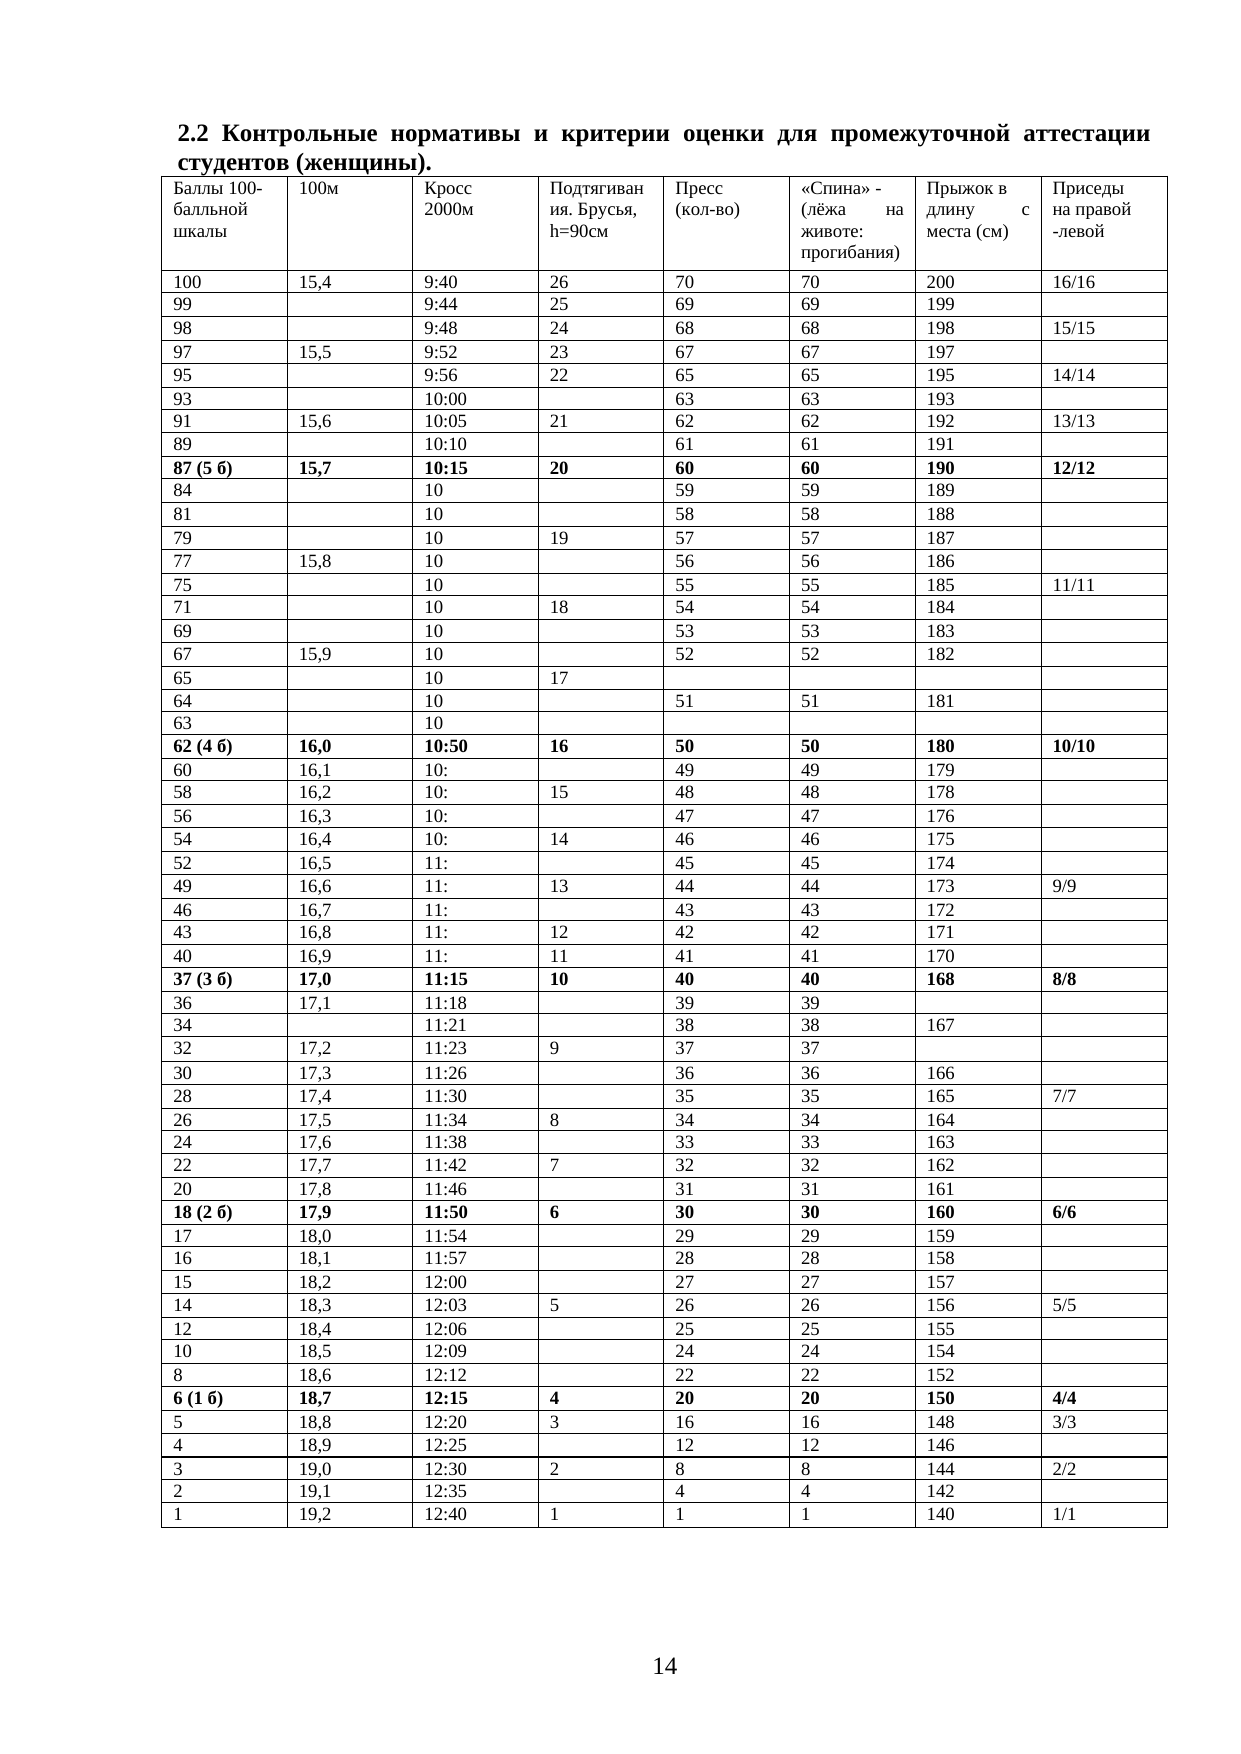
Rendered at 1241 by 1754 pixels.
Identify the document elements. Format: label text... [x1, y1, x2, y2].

table_cell 68 [790, 317, 915, 340]
table_cell [1042, 992, 1167, 1013]
table_cell 63 [162, 712, 287, 734]
table_cell 8 [664, 1458, 789, 1479]
table_cell [1042, 1178, 1167, 1199]
table_cell 17,1 [288, 992, 412, 1013]
table_header 100м [288, 177, 412, 269]
table_cell 71 [162, 596, 287, 619]
table_cell 22 [790, 1364, 915, 1386]
table_cell [539, 759, 663, 780]
table_header Кросс 2000м [413, 177, 538, 269]
table_cell 18,4 [288, 1318, 412, 1339]
table_cell 43 [162, 921, 287, 944]
table_cell [539, 1364, 663, 1386]
text 2.2 Контрольные нормативы и критерии оценки для промежуточной аттестации студентов (женщины). [177, 118, 1152, 176]
table_cell 12 [539, 921, 663, 944]
table_cell [288, 527, 412, 549]
table_cell 18,8 [288, 1411, 412, 1432]
table_cell 75 [162, 574, 287, 595]
table_cell 95 [162, 364, 287, 387]
table_cell 84 [162, 479, 287, 502]
table_cell [288, 690, 412, 711]
table_cell 16,9 [288, 945, 412, 967]
table_cell 50 [790, 735, 915, 758]
table_cell [1042, 596, 1167, 619]
table_cell [539, 899, 663, 920]
table_cell 28 [162, 1085, 287, 1108]
table_cell [539, 1480, 663, 1502]
table_cell 168 [916, 968, 1041, 991]
table_cell 26 [790, 1294, 915, 1317]
table_cell 11:54 [413, 1225, 538, 1246]
table_cell 20 [790, 1387, 915, 1410]
table_cell 48 [664, 781, 789, 804]
table_cell 34 [162, 1014, 287, 1036]
table_cell 79 [162, 527, 287, 549]
table_cell 10 [413, 574, 538, 595]
table_cell 1 [790, 1503, 915, 1527]
table_cell 17,5 [288, 1109, 412, 1130]
table_cell [539, 620, 663, 642]
table_cell 98 [162, 317, 287, 340]
table_cell 53 [790, 620, 915, 642]
table_cell 10: [413, 759, 538, 780]
table_cell 42 [790, 921, 915, 944]
table_cell 67 [664, 341, 789, 363]
table_cell [1042, 1318, 1167, 1339]
table_cell 15,9 [288, 643, 412, 666]
table_cell 31 [790, 1178, 915, 1199]
table_cell 44 [664, 875, 789, 897]
table_cell 9:48 [413, 317, 538, 340]
table_cell [1042, 479, 1167, 502]
table_cell 33 [664, 1131, 789, 1153]
table_cell 180 [916, 735, 1041, 758]
table_cell 69 [162, 620, 287, 642]
table_cell 176 [916, 805, 1041, 827]
table_cell 14 [162, 1294, 287, 1317]
table_cell 37 [664, 1037, 789, 1061]
table_cell 7/7 [1042, 1085, 1167, 1108]
table_cell 16,5 [288, 852, 412, 873]
table_cell 49 [790, 759, 915, 780]
table_cell 30 [790, 1201, 915, 1223]
table_cell [664, 667, 789, 688]
table_cell 150 [916, 1387, 1041, 1410]
table_cell 16 [664, 1411, 789, 1432]
table_cell 25 [664, 1318, 789, 1339]
table_cell 179 [916, 759, 1041, 780]
table_cell 12:09 [413, 1340, 538, 1363]
table_cell 41 [664, 945, 789, 967]
table_cell 186 [916, 550, 1041, 573]
table_cell 12:35 [413, 1480, 538, 1502]
table_header Прыжок в длину с места (см) [916, 177, 1041, 269]
table_cell 5/5 [1042, 1294, 1167, 1317]
table_cell 91 [162, 410, 287, 432]
table_cell 65 [162, 667, 287, 688]
table_cell 8 [539, 1109, 663, 1130]
table_cell 10:10 [413, 433, 538, 456]
table_cell 191 [916, 433, 1041, 456]
table_cell [288, 1014, 412, 1036]
table_cell 12/12 [1042, 457, 1167, 478]
table_cell 39 [664, 992, 789, 1013]
table_cell 33 [790, 1131, 915, 1153]
table_cell 16,1 [288, 759, 412, 780]
table_cell 45 [790, 852, 915, 873]
table_cell 16,2 [288, 781, 412, 804]
table_cell 35 [790, 1085, 915, 1108]
table_cell 171 [916, 921, 1041, 944]
table_cell 17,7 [288, 1154, 412, 1177]
table_cell 165 [916, 1085, 1041, 1108]
table_cell [1042, 1109, 1167, 1130]
table_cell 163 [916, 1131, 1041, 1153]
table_cell 9:56 [413, 364, 538, 387]
table_cell 46 [790, 828, 915, 851]
table_cell [1042, 1154, 1167, 1177]
table_cell 188 [916, 503, 1041, 526]
table_cell 9:44 [413, 293, 538, 316]
table_cell 182 [916, 643, 1041, 666]
table_cell 47 [664, 805, 789, 827]
table_cell 17 [162, 1225, 287, 1246]
table_cell 21 [539, 410, 663, 432]
table_cell [539, 1247, 663, 1270]
table_cell [1042, 1131, 1167, 1153]
table_cell 54 [664, 596, 789, 619]
table_cell 10:50 [413, 735, 538, 758]
table_cell 10 [413, 690, 538, 711]
table_cell 175 [916, 828, 1041, 851]
table_cell 57 [664, 527, 789, 549]
table_cell 6 [539, 1201, 663, 1223]
table_cell 11:38 [413, 1131, 538, 1153]
table_cell 56 [790, 550, 915, 573]
table_cell 9:40 [413, 271, 538, 292]
table_cell [539, 1062, 663, 1084]
table_cell 11 [539, 945, 663, 967]
table_cell 67 [162, 643, 287, 666]
table_cell 12:20 [413, 1411, 538, 1432]
table_cell 16 [790, 1411, 915, 1432]
table_cell 192 [916, 410, 1041, 432]
table_cell 142 [916, 1480, 1041, 1502]
table_cell 63 [664, 388, 789, 409]
table_cell 56 [664, 550, 789, 573]
table_cell 47 [790, 805, 915, 827]
table_cell [288, 317, 412, 340]
table_cell [1042, 643, 1167, 666]
table_cell 54 [790, 596, 915, 619]
table_cell 62 [664, 410, 789, 432]
table_cell 24 [162, 1131, 287, 1153]
table_cell [539, 388, 663, 409]
table_cell [539, 1225, 663, 1246]
table_cell 18 [539, 596, 663, 619]
table_cell 161 [916, 1178, 1041, 1199]
table_cell 22 [664, 1364, 789, 1386]
table_cell [539, 1131, 663, 1153]
table_cell 10:05 [413, 410, 538, 432]
table_cell 30 [162, 1062, 287, 1084]
table_cell 152 [916, 1364, 1041, 1386]
table_cell 81 [162, 503, 287, 526]
table_cell 24 [539, 317, 663, 340]
table_cell [916, 667, 1041, 688]
table_cell 17,8 [288, 1178, 412, 1199]
table_cell 50 [664, 735, 789, 758]
table_cell 65 [790, 364, 915, 387]
table_cell [539, 1340, 663, 1363]
table_cell [288, 667, 412, 688]
table_cell 15 [539, 781, 663, 804]
table_cell 14/14 [1042, 364, 1167, 387]
table_cell [1042, 550, 1167, 573]
table_cell [1042, 759, 1167, 780]
table_cell 11:21 [413, 1014, 538, 1036]
table_cell 16,4 [288, 828, 412, 851]
table_cell 62 [790, 410, 915, 432]
table_cell [1042, 1014, 1167, 1036]
table_cell 18 (2 б) [162, 1201, 287, 1223]
table_cell [1042, 805, 1167, 827]
table_cell [916, 1037, 1041, 1061]
table_cell 167 [916, 1014, 1041, 1036]
table_cell 46 [162, 899, 287, 920]
table_cell 57 [790, 527, 915, 549]
table_cell 18,0 [288, 1225, 412, 1246]
table_cell 16,8 [288, 921, 412, 944]
table_cell 17,3 [288, 1062, 412, 1084]
table_cell 8 [162, 1364, 287, 1386]
table_cell 61 [664, 433, 789, 456]
table_cell 39 [790, 992, 915, 1013]
table_cell 190 [916, 457, 1041, 478]
table_cell 34 [790, 1109, 915, 1130]
table_cell 172 [916, 899, 1041, 920]
table_cell 19,0 [288, 1458, 412, 1479]
table_cell 68 [664, 317, 789, 340]
table_cell 3/3 [1042, 1411, 1167, 1432]
table_cell 164 [916, 1109, 1041, 1130]
table_cell 8/8 [1042, 968, 1167, 991]
table_cell 8 [790, 1458, 915, 1479]
table_cell 185 [916, 574, 1041, 595]
table_cell 10 [413, 503, 538, 526]
table_cell [288, 596, 412, 619]
table_cell 195 [916, 364, 1041, 387]
table_cell 5 [539, 1294, 663, 1317]
table_cell 187 [916, 527, 1041, 549]
table_cell 25 [790, 1318, 915, 1339]
table_cell 69 [664, 293, 789, 316]
table_cell [1042, 852, 1167, 873]
table_cell 60 [162, 759, 287, 780]
table_cell [1042, 433, 1167, 456]
table_cell 19 [539, 527, 663, 549]
table_cell 62 (4 б) [162, 735, 287, 758]
table_cell [539, 550, 663, 573]
table_cell 51 [790, 690, 915, 711]
table_cell 41 [790, 945, 915, 967]
table_cell 184 [916, 596, 1041, 619]
table_cell [1042, 341, 1167, 363]
table_cell 60 [790, 457, 915, 478]
table_cell 11: [413, 852, 538, 873]
table_cell 9:52 [413, 341, 538, 363]
table_cell [1042, 945, 1167, 967]
table_cell 11:46 [413, 1178, 538, 1199]
table_cell 37 [790, 1037, 915, 1061]
table_cell 146 [916, 1434, 1041, 1456]
table_cell 193 [916, 388, 1041, 409]
table_cell [1042, 1062, 1167, 1084]
table_cell 178 [916, 781, 1041, 804]
table_cell 10 [539, 968, 663, 991]
table_cell 4 [664, 1480, 789, 1502]
table_cell [1042, 712, 1167, 734]
table_cell 40 [664, 968, 789, 991]
table_cell 59 [664, 479, 789, 502]
table_header «Спина» - (лёжа на животе: прогибания) [790, 177, 915, 269]
table_cell 10 [413, 643, 538, 666]
table_cell 32 [664, 1154, 789, 1177]
table_cell 17,2 [288, 1037, 412, 1061]
table_cell [1042, 690, 1167, 711]
table_cell 52 [790, 643, 915, 666]
table_cell 10:00 [413, 388, 538, 409]
table_cell [539, 1434, 663, 1456]
table_cell [1042, 921, 1167, 944]
table_cell 12 [790, 1434, 915, 1456]
table_cell 19,1 [288, 1480, 412, 1502]
table_cell 49 [664, 759, 789, 780]
table_cell 38 [790, 1014, 915, 1036]
table_cell 160 [916, 1201, 1041, 1223]
table_cell 9 [539, 1037, 663, 1061]
table_cell 49 [162, 875, 287, 897]
table_cell 70 [790, 271, 915, 292]
table_cell [664, 712, 789, 734]
table_cell 18,9 [288, 1434, 412, 1456]
table_cell 36 [664, 1062, 789, 1084]
table_cell 32 [790, 1154, 915, 1177]
table_cell 11:30 [413, 1085, 538, 1108]
table_header Баллы 100-балльной шкалы [162, 177, 287, 269]
table_cell 11/11 [1042, 574, 1167, 595]
table_cell [288, 574, 412, 595]
table_cell [539, 574, 663, 595]
table_cell [539, 503, 663, 526]
table_cell [1042, 388, 1167, 409]
table_cell 5 [162, 1411, 287, 1432]
table_cell 4 [162, 1434, 287, 1456]
table_cell 159 [916, 1225, 1041, 1246]
table_cell 15 [162, 1271, 287, 1293]
table_cell 99 [162, 293, 287, 316]
table_cell 4 [790, 1480, 915, 1502]
table_cell 20 [664, 1387, 789, 1410]
table_cell [1042, 1247, 1167, 1270]
table_cell 67 [790, 341, 915, 363]
table_cell 69 [790, 293, 915, 316]
table_cell 12:30 [413, 1458, 538, 1479]
table_cell 10:15 [413, 457, 538, 478]
table_cell 22 [162, 1154, 287, 1177]
table_cell 10 [413, 527, 538, 549]
table_cell [1042, 1340, 1167, 1363]
table_cell 1/1 [1042, 1503, 1167, 1527]
table_cell [539, 1318, 663, 1339]
table_cell [288, 712, 412, 734]
table_cell 17 [539, 667, 663, 688]
table_cell [1042, 620, 1167, 642]
table_cell 28 [790, 1247, 915, 1270]
table_cell 4 [539, 1387, 663, 1410]
table_cell 11: [413, 921, 538, 944]
table_cell 15,5 [288, 341, 412, 363]
table_cell 17,9 [288, 1201, 412, 1223]
table_cell 93 [162, 388, 287, 409]
table_cell 77 [162, 550, 287, 573]
table_cell 17,6 [288, 1131, 412, 1153]
table_cell [288, 620, 412, 642]
table_cell 198 [916, 317, 1041, 340]
table_cell 27 [664, 1271, 789, 1293]
table_cell [288, 479, 412, 502]
table_cell [539, 992, 663, 1013]
table_cell 4/4 [1042, 1387, 1167, 1410]
table_cell 197 [916, 341, 1041, 363]
table_cell [1042, 503, 1167, 526]
table_cell 34 [664, 1109, 789, 1130]
table_cell 45 [664, 852, 789, 873]
table_cell [539, 433, 663, 456]
table_header Пресс (кол-во) [664, 177, 789, 269]
table_cell [539, 1085, 663, 1108]
table_cell 11:18 [413, 992, 538, 1013]
table_cell 154 [916, 1340, 1041, 1363]
table_cell 1 [539, 1503, 663, 1527]
table_cell 65 [664, 364, 789, 387]
table_cell 10 [413, 667, 538, 688]
table_cell 11:50 [413, 1201, 538, 1223]
table_cell [1042, 1480, 1167, 1502]
table_cell 100 [162, 271, 287, 292]
table_cell [288, 364, 412, 387]
table_cell 59 [790, 479, 915, 502]
table_cell 18,6 [288, 1364, 412, 1386]
table_cell 25 [539, 293, 663, 316]
table_cell 19,2 [288, 1503, 412, 1527]
table_cell 56 [162, 805, 287, 827]
table_cell [1042, 781, 1167, 804]
table_cell 53 [664, 620, 789, 642]
table_cell 18,1 [288, 1247, 412, 1270]
table_cell [539, 1271, 663, 1293]
table_cell 10 [413, 712, 538, 734]
table_cell 22 [539, 364, 663, 387]
table_cell 15,4 [288, 271, 412, 292]
table_cell [288, 293, 412, 316]
table_cell 32 [162, 1037, 287, 1061]
table_cell 14 [539, 828, 663, 851]
table_cell 54 [162, 828, 287, 851]
table_cell 29 [790, 1225, 915, 1246]
table_cell 9/9 [1042, 875, 1167, 897]
table_cell 20 [539, 457, 663, 478]
table_cell [1042, 899, 1167, 920]
table_cell 10: [413, 781, 538, 804]
table_cell 11:42 [413, 1154, 538, 1177]
table_cell 6 (1 б) [162, 1387, 287, 1410]
table_cell 2/2 [1042, 1458, 1167, 1479]
table_cell 60 [664, 457, 789, 478]
table_cell 18,3 [288, 1294, 412, 1317]
table_cell 2 [162, 1480, 287, 1502]
table_cell 17,0 [288, 968, 412, 991]
table_cell 10: [413, 805, 538, 827]
table_cell 16 [539, 735, 663, 758]
table_cell [539, 1014, 663, 1036]
table_cell [539, 643, 663, 666]
table_cell 52 [664, 643, 789, 666]
table_cell 38 [664, 1014, 789, 1036]
table_cell [539, 690, 663, 711]
table_cell 12:03 [413, 1294, 538, 1317]
table_cell 10 [162, 1340, 287, 1363]
table_cell 12 [664, 1434, 789, 1456]
table_cell [1042, 1434, 1167, 1456]
table_cell 43 [664, 899, 789, 920]
table_cell 40 [162, 945, 287, 967]
table_cell [288, 503, 412, 526]
table_cell 10 [413, 479, 538, 502]
table_cell 1 [664, 1503, 789, 1527]
table_cell 51 [664, 690, 789, 711]
table_cell 11:34 [413, 1109, 538, 1130]
table_cell 12:25 [413, 1434, 538, 1456]
table_cell [539, 852, 663, 873]
table_cell 18,2 [288, 1271, 412, 1293]
table_cell 15,8 [288, 550, 412, 573]
table_cell 12:12 [413, 1364, 538, 1386]
table_cell [1042, 1364, 1167, 1386]
table_cell 26 [664, 1294, 789, 1317]
table_cell [1042, 293, 1167, 316]
table_cell 24 [664, 1340, 789, 1363]
table_cell [1042, 1037, 1167, 1061]
table_cell 166 [916, 1062, 1041, 1084]
table_cell 183 [916, 620, 1041, 642]
table_cell 23 [539, 341, 663, 363]
table_cell 16/16 [1042, 271, 1167, 292]
table_cell 63 [790, 388, 915, 409]
table_cell 11: [413, 875, 538, 897]
table_cell 89 [162, 433, 287, 456]
table_header Приседы на правой -левой [1042, 177, 1167, 269]
table_cell 16,7 [288, 899, 412, 920]
table_cell 58 [790, 503, 915, 526]
table_cell 13/13 [1042, 410, 1167, 432]
table_cell [1042, 1225, 1167, 1246]
table_cell 20 [162, 1178, 287, 1199]
table_cell 11:23 [413, 1037, 538, 1061]
table_cell [1042, 1271, 1167, 1293]
table_cell 11: [413, 945, 538, 967]
table_cell 13 [539, 875, 663, 897]
table_cell 28 [664, 1247, 789, 1270]
table_cell 11:15 [413, 968, 538, 991]
table_cell 97 [162, 341, 287, 363]
table_cell [1042, 527, 1167, 549]
table_cell 15,6 [288, 410, 412, 432]
table_cell [288, 388, 412, 409]
table_cell 140 [916, 1503, 1041, 1527]
table_cell [539, 1178, 663, 1199]
table_cell [539, 805, 663, 827]
table_cell 44 [790, 875, 915, 897]
table_cell 11:26 [413, 1062, 538, 1084]
table_cell [1042, 828, 1167, 851]
table_cell 15,7 [288, 457, 412, 478]
table_cell 6/6 [1042, 1201, 1167, 1223]
table_cell 18,5 [288, 1340, 412, 1363]
table_cell 24 [790, 1340, 915, 1363]
table_cell 27 [790, 1271, 915, 1293]
table_cell 15/15 [1042, 317, 1167, 340]
table_cell 26 [539, 271, 663, 292]
table_cell 11: [413, 899, 538, 920]
table_cell 189 [916, 479, 1041, 502]
table_cell 181 [916, 690, 1041, 711]
table_cell 3 [539, 1411, 663, 1432]
table_cell 162 [916, 1154, 1041, 1177]
table_cell 48 [790, 781, 915, 804]
table_cell [539, 712, 663, 734]
table_cell 70 [664, 271, 789, 292]
table_cell 36 [790, 1062, 915, 1084]
table_cell 87 (5 б) [162, 457, 287, 478]
table_cell 36 [162, 992, 287, 1013]
table_cell 174 [916, 852, 1041, 873]
table_cell 16,6 [288, 875, 412, 897]
table_cell 16,3 [288, 805, 412, 827]
table_cell 3 [162, 1458, 287, 1479]
table_cell [1042, 667, 1167, 688]
table_cell 31 [664, 1178, 789, 1199]
table_cell 170 [916, 945, 1041, 967]
table_cell 10/10 [1042, 735, 1167, 758]
table_cell 46 [664, 828, 789, 851]
table_cell 1 [162, 1503, 287, 1527]
table_header Подтягивания. Брусья, h=90см [539, 177, 663, 269]
table_cell 35 [664, 1085, 789, 1108]
table_cell 144 [916, 1458, 1041, 1479]
table_cell 16,0 [288, 735, 412, 758]
table_cell 12:15 [413, 1387, 538, 1410]
table_cell 43 [790, 899, 915, 920]
table_cell 2 [539, 1458, 663, 1479]
table_cell 12:00 [413, 1271, 538, 1293]
table_cell 52 [162, 852, 287, 873]
table_cell 158 [916, 1247, 1041, 1270]
table_cell 7 [539, 1154, 663, 1177]
table_cell 156 [916, 1294, 1041, 1317]
table_cell 10: [413, 828, 538, 851]
table_cell 42 [664, 921, 789, 944]
table_cell 12 [162, 1318, 287, 1339]
table_cell 11:57 [413, 1247, 538, 1270]
table_cell 12:40 [413, 1503, 538, 1527]
table_cell [916, 712, 1041, 734]
table_cell [790, 667, 915, 688]
table_cell 58 [664, 503, 789, 526]
table_cell 17,4 [288, 1085, 412, 1108]
table_cell 61 [790, 433, 915, 456]
table_cell 173 [916, 875, 1041, 897]
table_cell 30 [664, 1201, 789, 1223]
table_cell 12:06 [413, 1318, 538, 1339]
table_cell 16 [162, 1247, 287, 1270]
table_cell 148 [916, 1411, 1041, 1432]
table_cell [916, 992, 1041, 1013]
table_cell 10 [413, 550, 538, 573]
table_cell 55 [664, 574, 789, 595]
table_cell 55 [790, 574, 915, 595]
table_cell 64 [162, 690, 287, 711]
table_cell 10 [413, 620, 538, 642]
table_cell 37 (3 б) [162, 968, 287, 991]
table_cell [288, 433, 412, 456]
table_cell 200 [916, 271, 1041, 292]
table_cell 26 [162, 1109, 287, 1130]
table_cell 155 [916, 1318, 1041, 1339]
table_cell 18,7 [288, 1387, 412, 1410]
table_cell 199 [916, 293, 1041, 316]
table_cell 58 [162, 781, 287, 804]
table_cell 29 [664, 1225, 789, 1246]
table_cell 157 [916, 1271, 1041, 1293]
table_cell 40 [790, 968, 915, 991]
table_cell 10 [413, 596, 538, 619]
table_cell [790, 712, 915, 734]
table_cell [539, 479, 663, 502]
